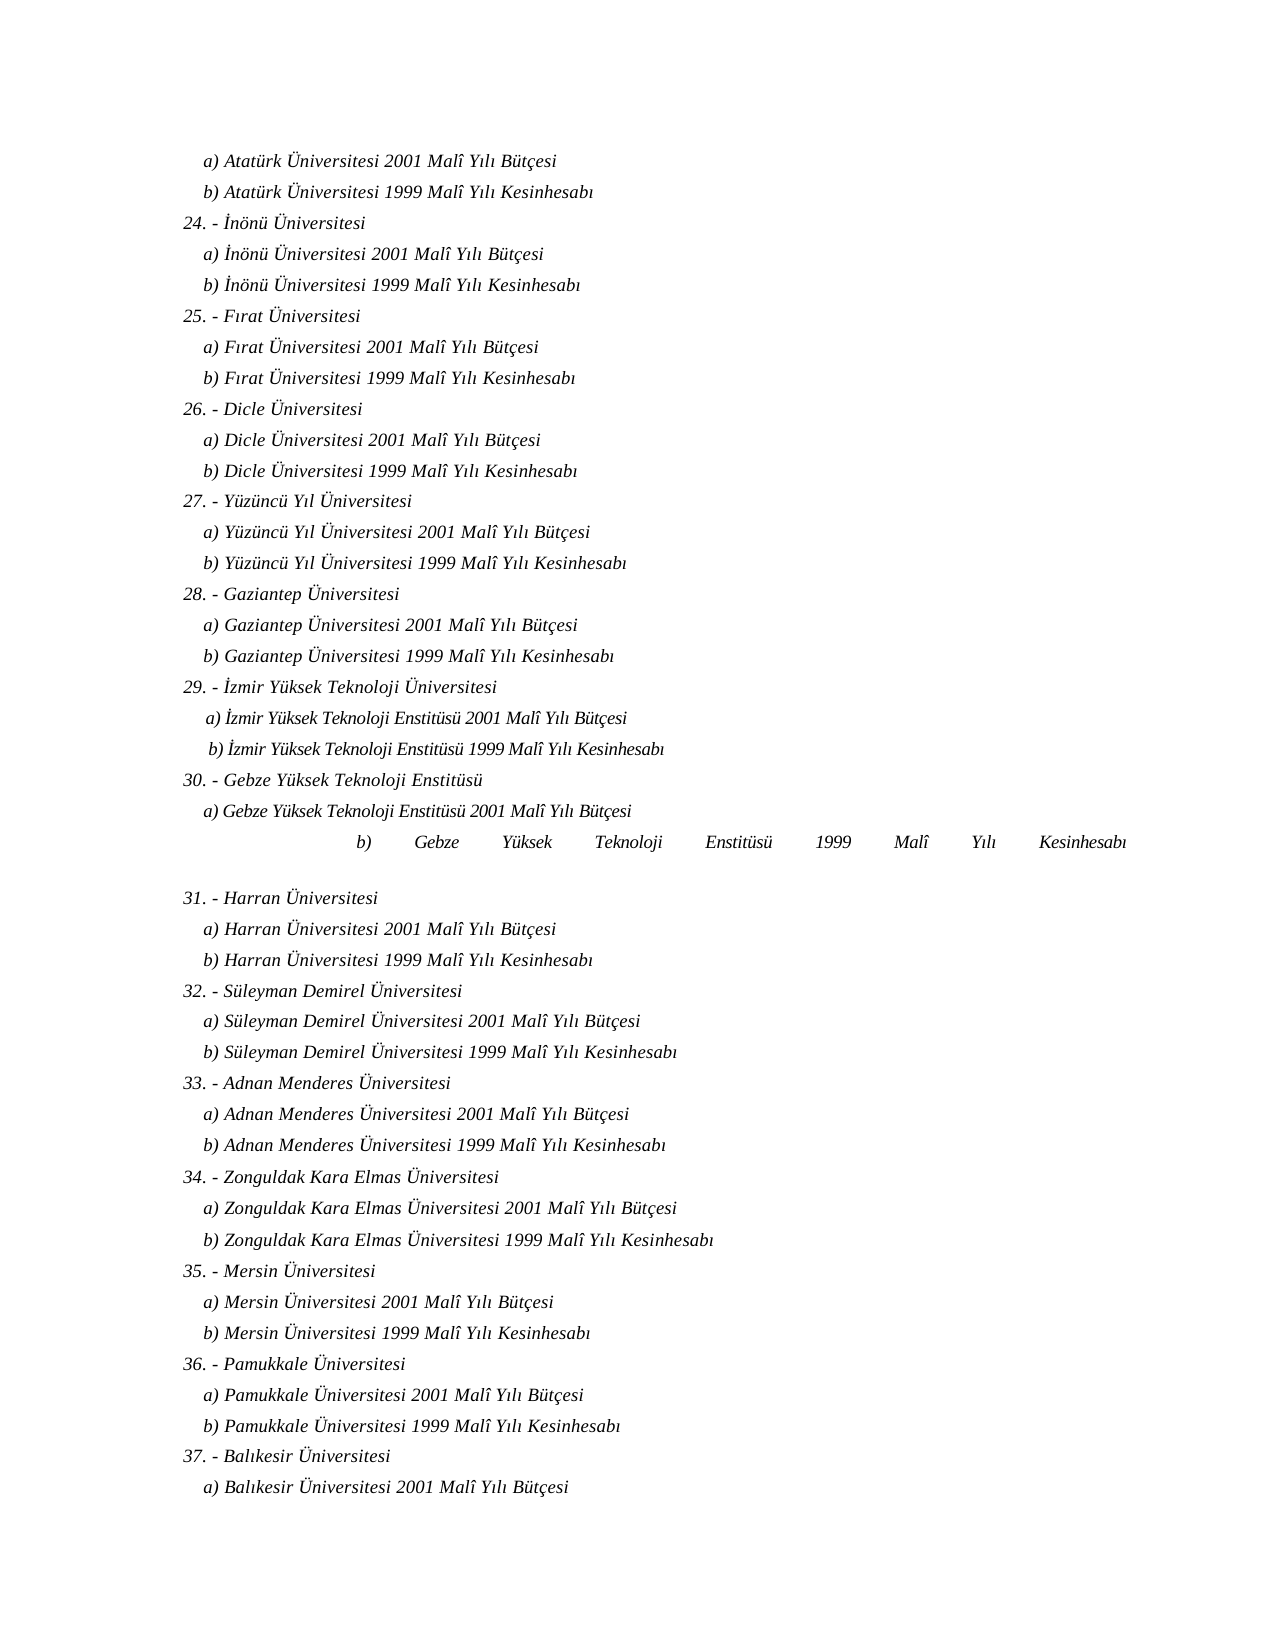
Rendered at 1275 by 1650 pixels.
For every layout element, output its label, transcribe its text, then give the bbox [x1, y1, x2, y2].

text 35. - Mersin Üniversitesi [148, 1257, 1127, 1282]
text a) Zonguldak Kara Elmas Üniversitesi 2001 Malî Yılı Bütçesi [148, 1194, 1127, 1220]
text a) Dicle Üniversitesi 2001 Malî Yılı Bütçesi [148, 426, 1127, 451]
text b) Gaziantep Üniversitesi 1999 Malî Yılı Kesinhesabı [148, 643, 1127, 668]
text b) Yüzüncü Yıl Üniversitesi 1999 Malî Yılı Kesinhesabı [148, 550, 1127, 575]
text b) İnönü Üniversitesi 1999 Malî Yılı Kesinhesabı [148, 271, 1127, 296]
text 32. - Süleyman Demirel Üniversitesi [148, 977, 1127, 1002]
text 26. - Dicle Üniversitesi [148, 395, 1127, 420]
text 34. - Zonguldak Kara Elmas Üniversitesi [148, 1163, 1127, 1188]
text 24. - İnönü Üniversitesi [148, 209, 1127, 234]
text a) Pamukkale Üniversitesi 2001 Malî Yılı Bütçesi [148, 1381, 1127, 1406]
text b) Pamukkale Üniversitesi 1999 Malî Yılı Kesinhesabı [148, 1412, 1127, 1437]
text b) Zonguldak Kara Elmas Üniversitesi 1999 Malî Yılı Kesinhesabı [148, 1226, 1127, 1251]
text a) Adnan Menderes Üniversitesi 2001 Malî Yılı Bütçesi [148, 1101, 1127, 1126]
text 29. - İzmir Yüksek Teknoloji Üniversitesi [148, 673, 1127, 698]
text 36. - Pamukkale Üniversitesi [148, 1350, 1127, 1375]
text a) Fırat Üniversitesi 2001 Malî Yılı Bütçesi [148, 333, 1127, 358]
text b) Harran Üniversitesi 1999 Malî Yılı Kesinhesabı [148, 946, 1127, 971]
text 30. - Gebze Yüksek Teknoloji Enstitüsü [148, 766, 1127, 791]
text 31. - Harran Üniversitesi [148, 884, 1127, 909]
text b) Dicle Üniversitesi 1999 Malî Yılı Kesinhesabı [148, 457, 1127, 482]
text b) Adnan Menderes Üniversitesi 1999 Malî Yılı Kesinhesabı [148, 1132, 1127, 1157]
text 27. - Yüzüncü Yıl Üniversitesi [148, 488, 1127, 513]
text b) Gebze Yüksek Teknoloji Enstitüsü 1999 Malî Yılı Kesinhesabı [148, 828, 1127, 878]
text a) Atatürk Üniversitesi 2001 Malî Yılı Bütçesi [148, 148, 1127, 173]
text a) Süleyman Demirel Üniversitesi 2001 Malî Yılı Bütçesi [148, 1008, 1127, 1033]
text a) İzmir Yüksek Teknoloji Enstitüsü 2001 Malî Yılı Bütçesi [148, 704, 1127, 729]
text b) İzmir Yüksek Teknoloji Enstitüsü 1999 Malî Yılı Kesinhesabı [148, 735, 1127, 760]
text b) Süleyman Demirel Üniversitesi 1999 Malî Yılı Kesinhesabı [148, 1039, 1127, 1064]
text a) Mersin Üniversitesi 2001 Malî Yılı Bütçesi [148, 1288, 1127, 1313]
text 37. - Balıkesir Üniversitesi [148, 1443, 1127, 1468]
text a) Gebze Yüksek Teknoloji Enstitüsü 2001 Malî Yılı Bütçesi [148, 797, 1127, 822]
text 25. - Fırat Üniversitesi [148, 302, 1127, 327]
text a) Yüzüncü Yıl Üniversitesi 2001 Malî Yılı Bütçesi [148, 519, 1127, 544]
text b) Atatürk Üniversitesi 1999 Malî Yılı Kesinhesabı [148, 178, 1127, 203]
text b) Fırat Üniversitesi 1999 Malî Yılı Kesinhesabı [148, 364, 1127, 389]
text a) İnönü Üniversitesi 2001 Malî Yılı Bütçesi [148, 240, 1127, 265]
text 28. - Gaziantep Üniversitesi [148, 581, 1127, 606]
text 33. - Adnan Menderes Üniversitesi [148, 1070, 1127, 1095]
text a) Balıkesir Üniversitesi 2001 Malî Yılı Bütçesi [148, 1474, 1127, 1499]
text b) Mersin Üniversitesi 1999 Malî Yılı Kesinhesabı [148, 1319, 1127, 1344]
text a) Harran Üniversitesi 2001 Malî Yılı Bütçesi [148, 915, 1127, 940]
text a) Gaziantep Üniversitesi 2001 Malî Yılı Bütçesi [148, 612, 1127, 637]
